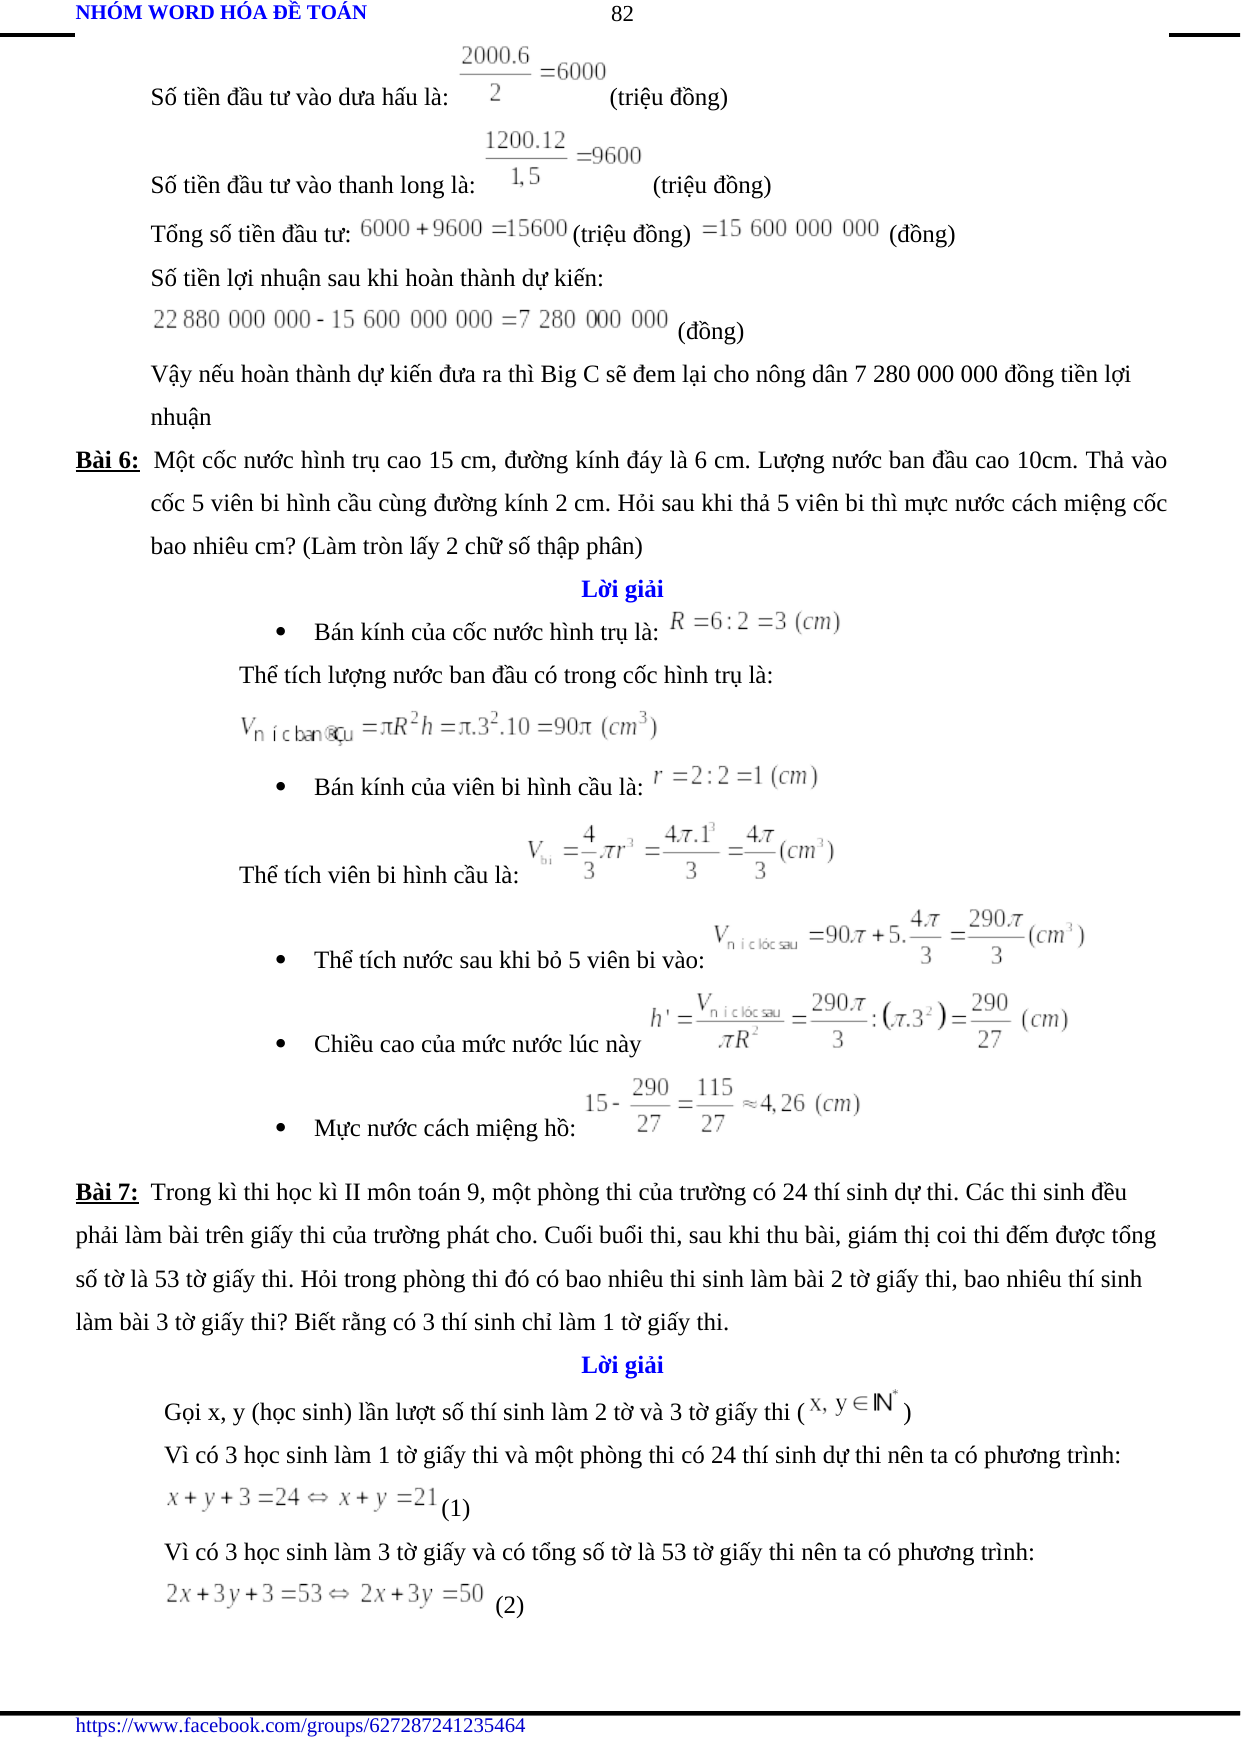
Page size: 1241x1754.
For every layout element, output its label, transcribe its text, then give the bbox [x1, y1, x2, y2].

text (2) [75, 1580, 1169, 1618]
text Vậy nếu hoàn thành dự kiến đưa ra thì Big C sẽ đem lại cho nông dân 7 280 000 000 đồng tiền lợi nhuận [150, 359, 1169, 431]
text Vì có 3 học sinh làm 3 tờ giấy và có tổng số tờ là 53 tờ giấy thi nên ta có phương trình: [89, 1537, 1169, 1565]
list Bán kính của cốc nước hình trụ là: [276, 607, 1169, 646]
text (1) [89, 1483, 1169, 1522]
text Lời giải [75, 574, 1169, 603]
text Bài 6: Một cốc nước hình trụ cao 15 cm, đường kính đáy là 6 cm. Lượng nước ban đầu cao 10cm. Thả vào cốc 5 viên bi hình cầu cùng đường kính 2 cm. Hỏi sau khi thả 5 viên bi thì mực nước cách miệng cốc bao nhiêu cm? (Làm tròn lấy 2 chữ số thập phân) [75, 445, 1169, 560]
list Mực nước cách miệng hồ: [276, 1072, 1169, 1142]
text Bài 7: Trong kì thi học kì II môn toán 9, một phòng thi của trường có 24 thí sinh dự thi. Các thi sinh đều phải làm bài trên giấy thi của trường phát cho. Cuối buổi thi, sau khi thu bài, giám thị coi thi đếm được tổng số tờ là 53 tờ giấy thi. Hỏi trong phòng thi đó có bao nhiêu thi sinh làm bài 2 tờ giấy thi, bao nhiêu thí sinh làm bài 3 tờ giấy thi? Biết rằng có 3 thí sinh chỉ làm 1 tờ giấy thi. [75, 1177, 1169, 1336]
text Số tiền đầu tư vào thanh long là: (triệu đồng) [150, 125, 1169, 199]
list Bán kính của viên bi hình cầu là: [276, 762, 1169, 801]
list Thể tích lượng nước ban đầu có trong cốc hình trụ là: [239, 661, 1169, 747]
text Gọi x, y (học sinh) lần lượt số thí sinh làm 2 tờ và 3 tờ giấy thi () [75, 1383, 1169, 1426]
text Lời giải [75, 1350, 1169, 1379]
text Số tiền lợi nhuận sau khi hoàn thành dự kiến: [150, 263, 1169, 291]
text (đồng) [150, 306, 1169, 344]
text Tổng số tiền đầu tư: (triệu đồng) (đồng) [150, 214, 1169, 248]
text Số tiền đầu tư vào dưa hấu là: (triệu đồng) [150, 41, 1169, 111]
list Thể tích viên bi hình cầu là: [239, 815, 1169, 889]
list Chiều cao của mức nước lúc này [276, 988, 1169, 1058]
list Thể tích nước sau khi bỏ 5 viên bi vào: [276, 903, 1169, 973]
text Vì có 3 học sinh làm 1 tờ giấy thi và một phòng thi có 24 thí sinh dự thi nên ta có phương trình: [89, 1440, 1169, 1469]
